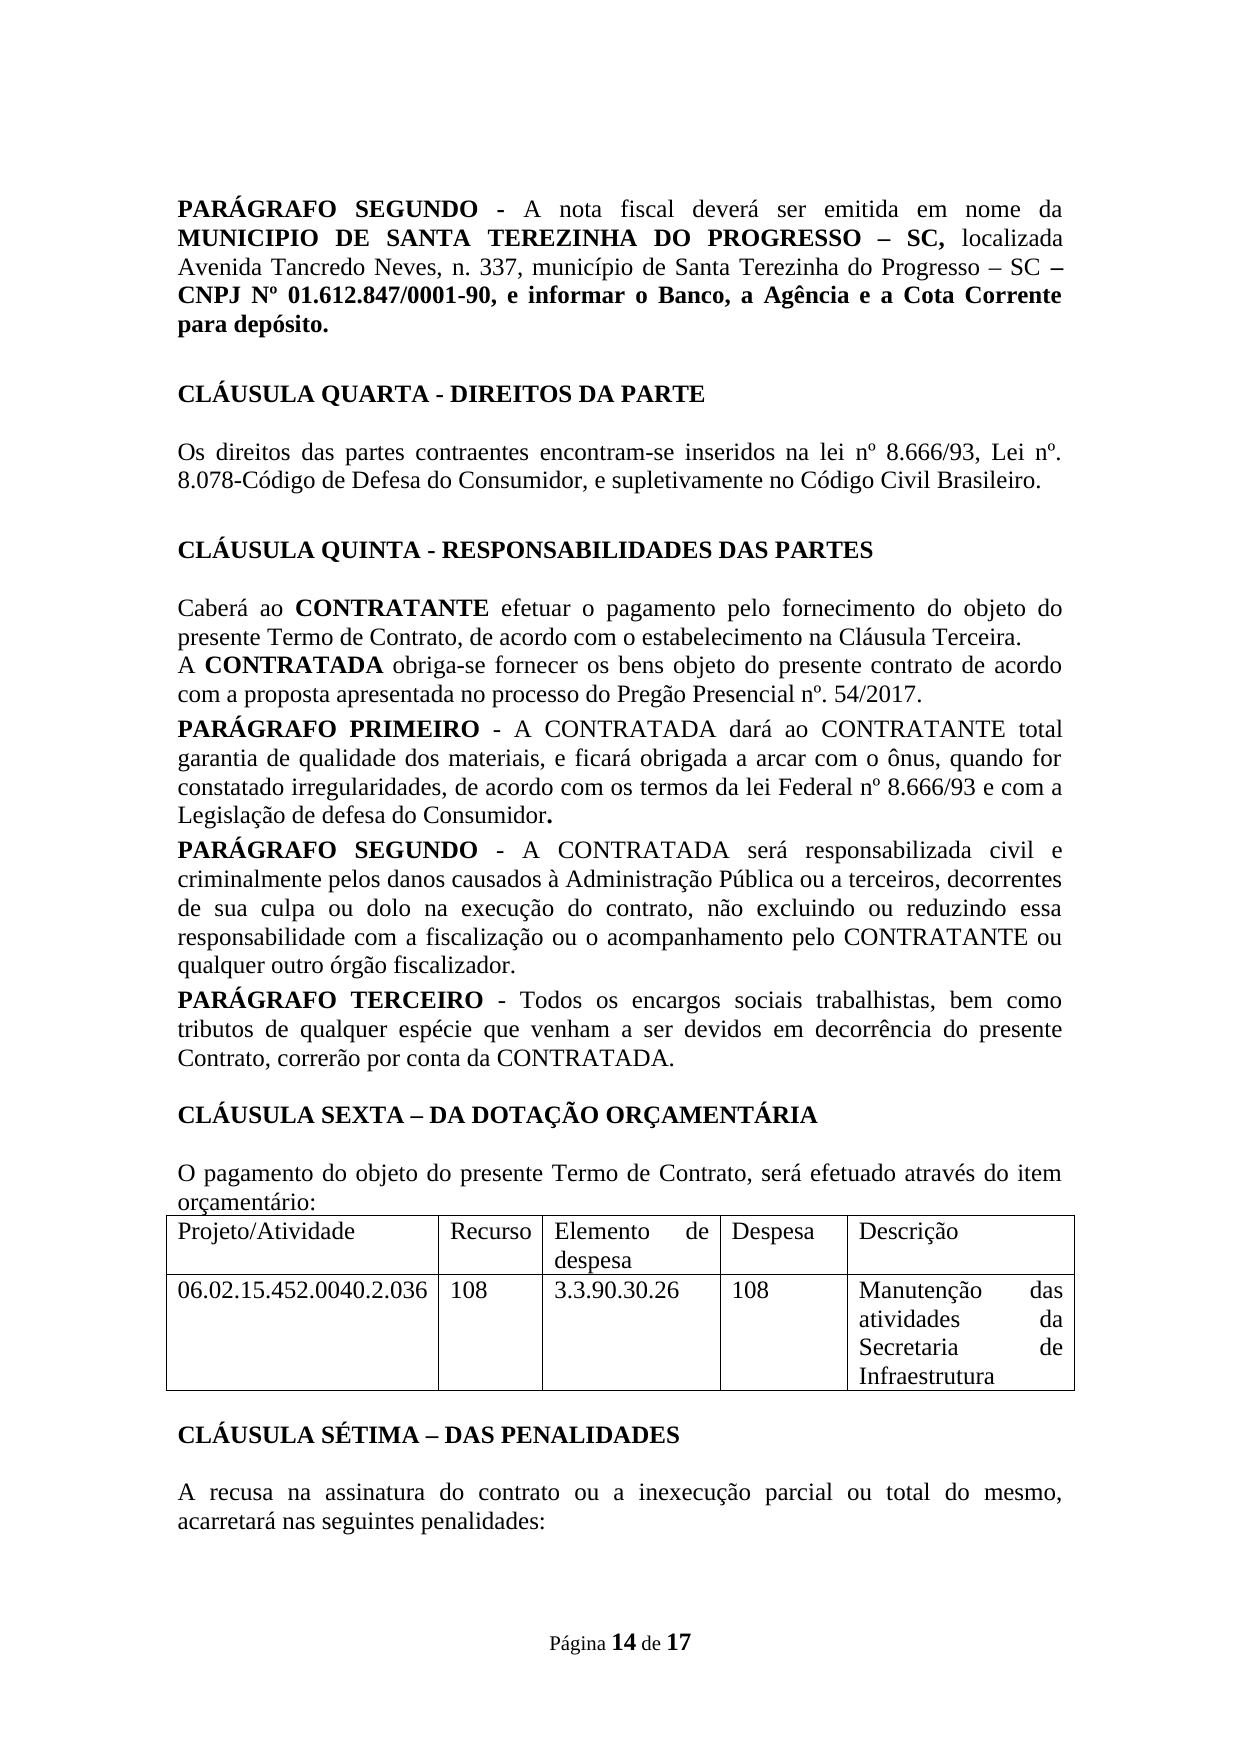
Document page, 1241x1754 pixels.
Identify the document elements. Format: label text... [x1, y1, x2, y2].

table_cell Manutenção das atividades da Secretaria de Infraestrutura [848, 1275, 1074, 1390]
table_header Recurso [439, 1216, 542, 1274]
table_cell 108 [439, 1275, 542, 1390]
table_header Projeto/Atividade [167, 1216, 438, 1274]
table_cell 3.3.90.30.26 [543, 1275, 720, 1390]
text PARÁGRAFO SEGUNDO - A CONTRATADA será responsabilizada civil e criminalmente pelos danos causados à Administração Pública ou a terceiros, decorrentes de sua culpa ou dolo na execução do contrato, não excluindo ou reduzindo essa responsabilidade com a fiscalização ou o acompanhamento pelo CONTRATANTE ou qualquer outro órgão fiscalizador. [177, 835, 1063, 979]
text CLÁUSULA QUINTA - RESPONSABILIDADES DAS PARTES [177, 535, 1063, 564]
text A recusa na assinatura do contrato ou a inexecução parcial ou total do mesmo, acarretará nas seguintes penalidades: [177, 1477, 1063, 1535]
table_cell 108 [721, 1275, 847, 1390]
text Os direitos das partes contraentes encontram-se inseridos na lei nº 8.666/93, Lei nº. 8.078-Código de Defesa do Consumidor, e supletivamente no Código Civil Brasileiro. [177, 437, 1063, 494]
table_header Descrição [848, 1216, 1074, 1274]
text A CONTRATADA obriga-se fornecer os bens objeto do presente contrato de acordo com a proposta apresentada no processo do Pregão Presencial nº. . [177, 650, 1063, 708]
text PARÁGRAFO SEGUNDO - A nota fiscal deverá ser emitida em nome da MUNICIPIO DE SANTA TEREZINHA DO PROGRESSO – SC, localizada Avenida Tancredo Neves, n. 337, município de Santa Terezinha do Progresso – SC – CNPJ Nº 01.612.847/0001-90, e informar o Banco, a Agência e a Cota Corrente para depósito. [177, 194, 1063, 338]
text CLÁUSULA SEXTA – DA DOTAÇÃO ORÇAMENTÁRIA [177, 1100, 1063, 1129]
text PARÁGRAFO PRIMEIRO - A CONTRATADA dará ao CONTRATANTE total garantia de qualidade dos materiais, e ficará obrigada a arcar com o ônus, quando for constatado irregularidades, de acordo com os termos da lei Federal nº 8.666/93 e com a Legislação de defesa do Consumidor. [177, 714, 1063, 829]
text Caberá ao CONTRATANTE efetuar o pagamento pelo fornecimento do objeto do presente Termo de Contrato, de acordo com o estabelecimento na Cláusula Terceira. [177, 593, 1063, 650]
text O pagamento do objeto do presente Termo de Contrato, será efetuado através do item orçamentário: [177, 1158, 1063, 1215]
text CLÁUSULA QUARTA - DIREITOS DA PARTE [177, 379, 1063, 408]
text PARÁGRAFO TERCEIRO - Todos os encargos sociais trabalhistas, bem como tributos de qualquer espécie que venham a ser devidos em decorrência do presente Contrato, correrão por conta da CONTRATADA. [177, 985, 1063, 1072]
table_header Elemento de despesa [543, 1216, 720, 1274]
table_header Despesa [721, 1216, 847, 1274]
table_cell 06.02.15.452.0040.2.036 [167, 1275, 438, 1390]
text CLÁUSULA SÉTIMA – DAS PENALIDADES [177, 1420, 1063, 1448]
